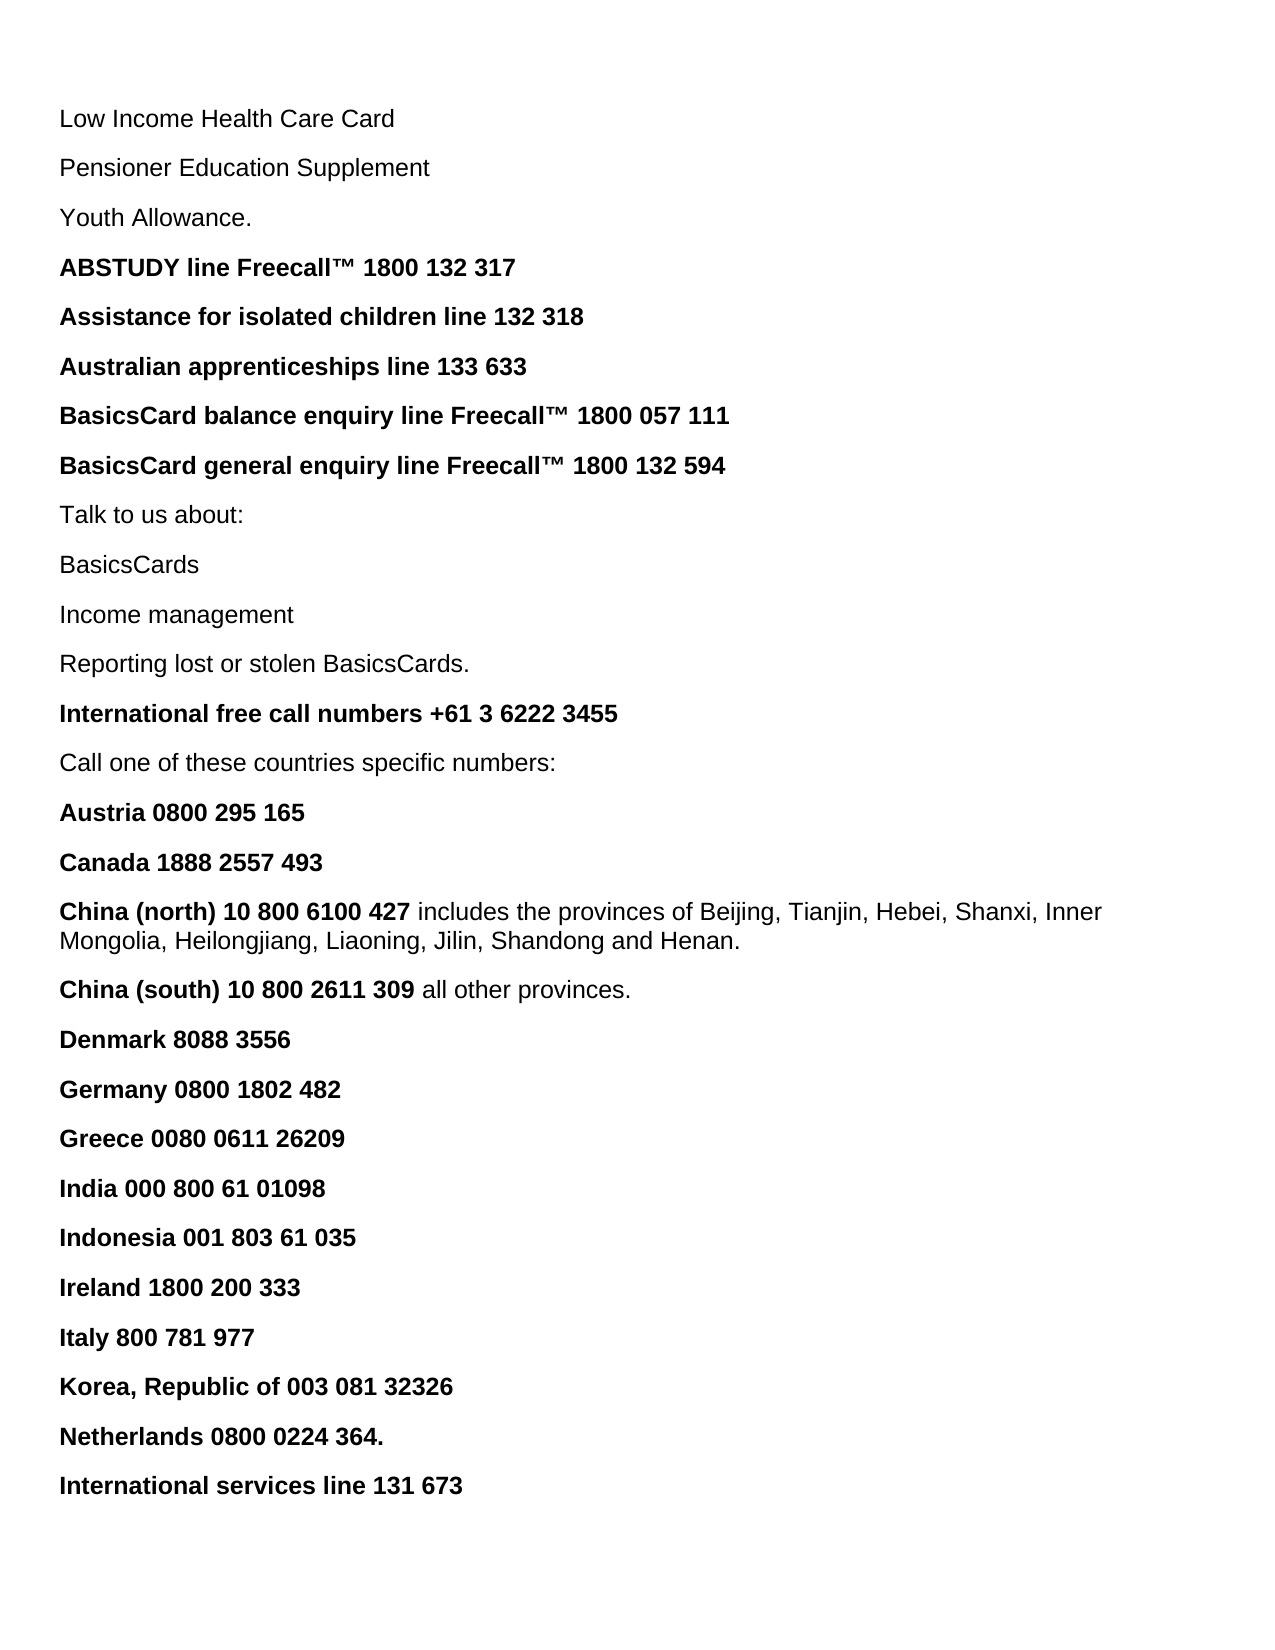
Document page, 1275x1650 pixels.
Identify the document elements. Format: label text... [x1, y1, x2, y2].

text Assistance for isolated children line 132 318 [59, 302, 1216, 331]
text Greece 0080 0611 26209 [59, 1124, 1216, 1153]
text BasicsCards [59, 550, 1216, 579]
text Call one of these countries specific numbers: [59, 748, 1216, 777]
text Germany 0800 1802 482 [59, 1074, 1216, 1103]
text India 000 800 61 01098 [59, 1174, 1216, 1202]
text Income management [59, 599, 1216, 628]
text China (north) 10 800 6100 427 includes the provinces of Beijing, Tianjin, Hebei, Shanxi, Inner Mongolia, Heilongjiang, Liaoning, Jilin, Shandong and Henan. [59, 897, 1216, 954]
text Indonesia 001 803 61 035 [59, 1223, 1216, 1252]
text Netherlands 0800 0224 364. [59, 1422, 1216, 1450]
text Reporting lost or stolen BasicsCards. [59, 649, 1216, 678]
text International free call numbers +61 3 6222 3455 [59, 699, 1216, 727]
text China (south) 10 800 2611 309 all other provinces. [59, 975, 1216, 1004]
text Korea, Republic of 003 081 32326 [59, 1372, 1216, 1401]
text Ireland 1800 200 333 [59, 1273, 1216, 1302]
text Italy 800 781 977 [59, 1322, 1216, 1351]
text ABSTUDY line Freecall™ 1800 132 317 [59, 252, 1216, 281]
text BasicsCard balance enquiry line Freecall™ 1800 057 111 [59, 401, 1216, 430]
text Talk to us about: [59, 500, 1216, 529]
text Austria 0800 295 165 [59, 798, 1216, 827]
text Youth Allowance. [59, 203, 1216, 232]
text Low Income Health Care Card [59, 104, 1216, 132]
text Denmark 8088 3556 [59, 1025, 1216, 1054]
text Australian apprenticeships line 133 633 [59, 352, 1216, 380]
text BasicsCard general enquiry line Freecall™ 1800 132 594 [59, 451, 1216, 479]
text Canada 1888 2557 493 [59, 847, 1216, 876]
text International services line 131 673 [59, 1471, 1216, 1500]
text Pensioner Education Supplement [59, 153, 1216, 182]
